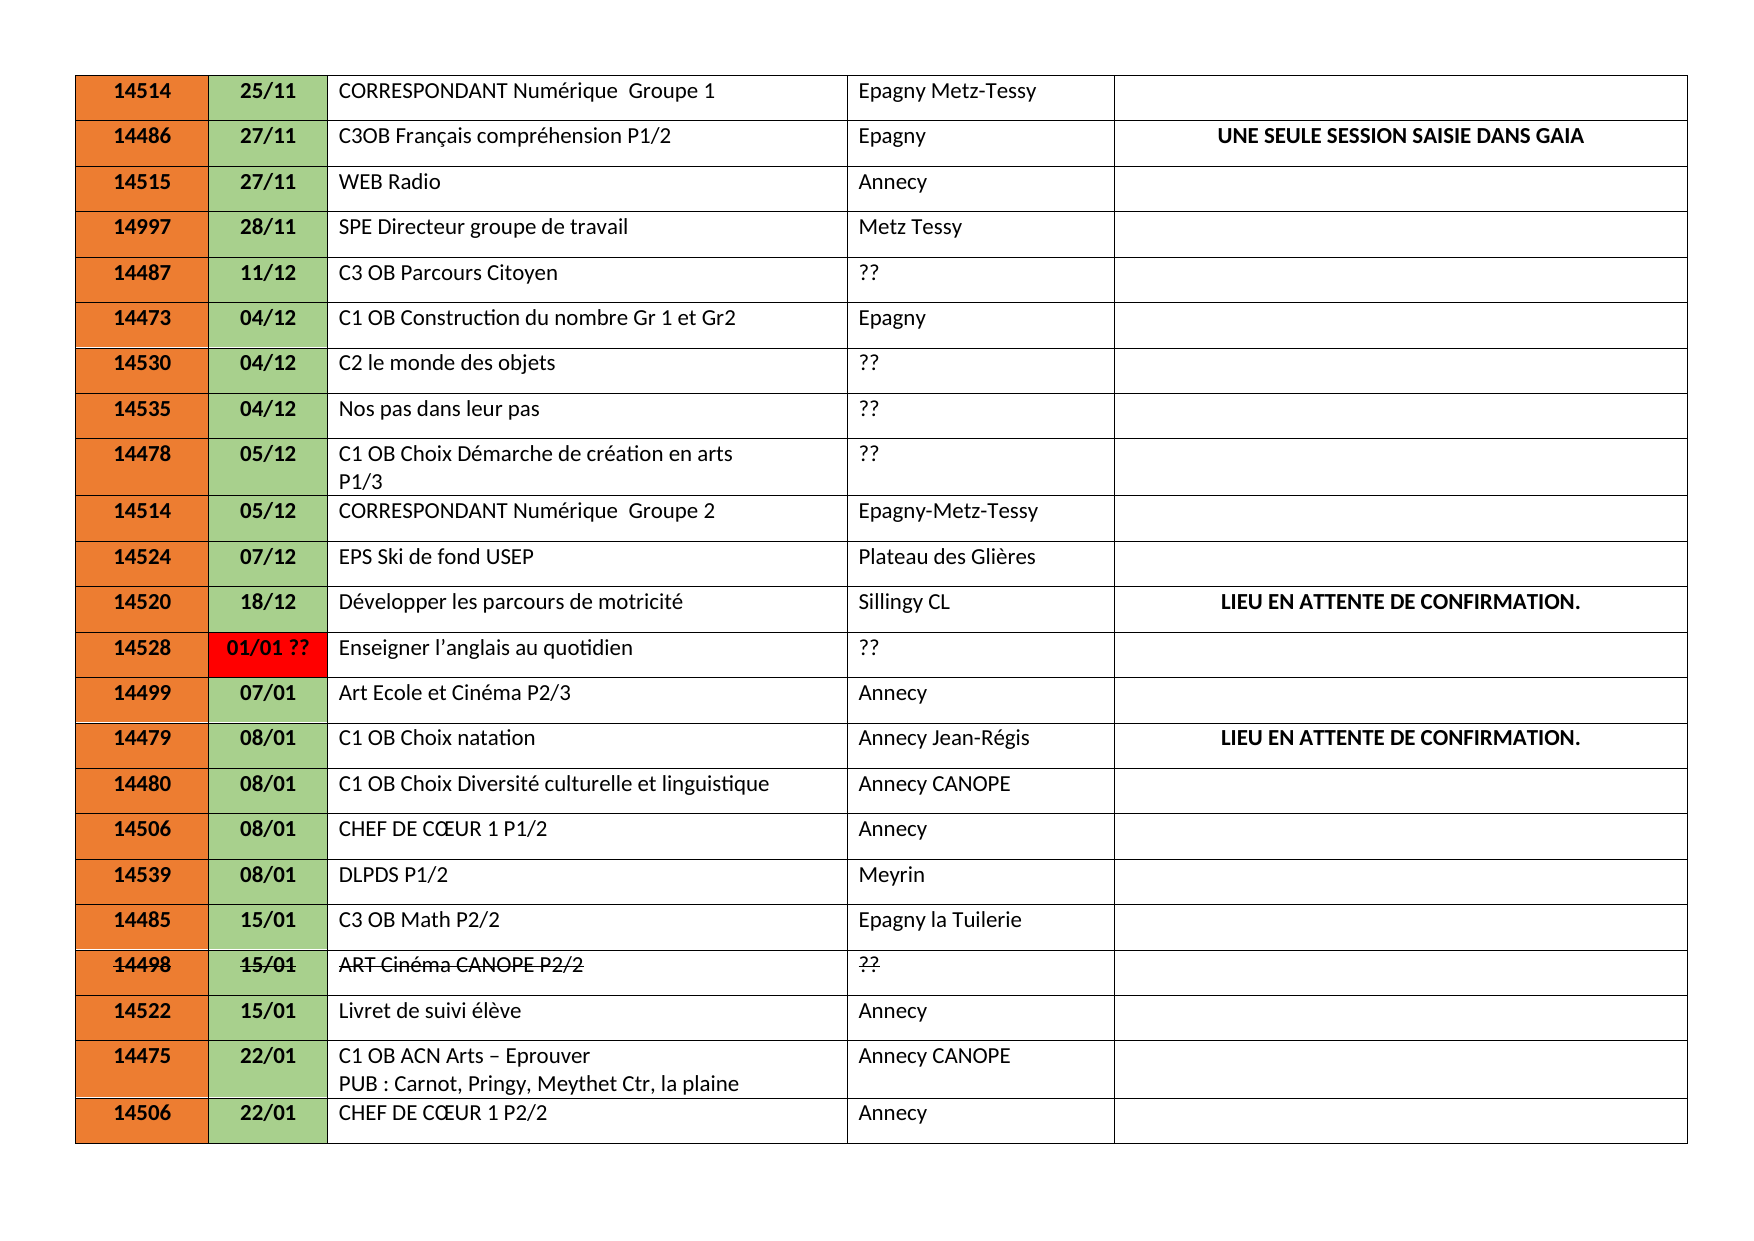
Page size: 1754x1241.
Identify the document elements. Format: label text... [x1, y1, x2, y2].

table_cell Epagny [848, 303, 1114, 347]
table_cell Epagny Metz-Tessy [848, 76, 1114, 120]
table_cell 22/01 [209, 1099, 327, 1143]
table_cell Metz Tessy [848, 212, 1114, 257]
table_cell Epagny la Tuilerie [848, 905, 1114, 949]
table_cell [1115, 860, 1687, 904]
table_cell C2 le monde des objets [328, 349, 847, 393]
table_cell C3 OB Parcours Citoyen [328, 258, 847, 302]
table_cell 04/12 [209, 349, 327, 393]
table_cell Plateau des Glières [848, 542, 1114, 586]
table_cell SPE Directeur groupe de travail [328, 212, 847, 257]
table_cell ?? [848, 633, 1114, 677]
table_cell [1115, 814, 1687, 859]
table_cell C1 OB Construction du nombre Gr 1 et Gr2 [328, 303, 847, 347]
table_cell 15/01 [209, 996, 327, 1040]
table_cell 14539 [76, 860, 208, 904]
table_cell Epagny [848, 121, 1114, 166]
table_cell Art Ecole et Cinéma P2/3 [328, 678, 847, 722]
table_cell UNE SEULE SESSION SAISIE DANS GAIA [1115, 121, 1687, 166]
table_cell [1115, 439, 1687, 495]
table_cell 04/12 [209, 394, 327, 438]
table_cell 28/11 [209, 212, 327, 257]
table_cell 07/12 [209, 542, 327, 586]
table_cell LIEU EN ATTENTE DE CONFIRMATION. [1115, 724, 1687, 768]
table_cell 14535 [76, 394, 208, 438]
table_cell 14997 [76, 212, 208, 257]
table_cell Annecy [848, 1099, 1114, 1143]
table_cell [1115, 258, 1687, 302]
table_cell LIEU EN ATTENTE DE CONFIRMATION. [1115, 587, 1687, 632]
table_cell C1 OB Choix Diversité culturelle et linguistique [328, 769, 847, 813]
table_cell 22/01 [209, 1041, 327, 1097]
table_cell 14479 [76, 724, 208, 768]
table_cell [1115, 394, 1687, 438]
table_cell 15/01 [209, 951, 327, 995]
table_cell 14498 [76, 951, 208, 995]
table_cell ?? [848, 349, 1114, 393]
table_cell 14480 [76, 769, 208, 813]
table_cell 08/01 [209, 769, 327, 813]
table_cell 25/11 [209, 76, 327, 120]
table_cell 14506 [76, 1099, 208, 1143]
table_cell WEB Radio [328, 167, 847, 211]
table_cell C3OB Français compréhension P1/2 [328, 121, 847, 166]
table_cell Annecy [848, 814, 1114, 859]
table_cell 14520 [76, 587, 208, 632]
table_cell 18/12 [209, 587, 327, 632]
table_cell [1115, 905, 1687, 949]
table_cell 14487 [76, 258, 208, 302]
table_cell [1115, 76, 1687, 120]
table_cell Epagny-Metz-Tessy [848, 496, 1114, 541]
table_cell 27/11 [209, 121, 327, 166]
table_cell [1115, 633, 1687, 677]
table_cell ?? [848, 951, 1114, 995]
table_cell 14515 [76, 167, 208, 211]
table_cell C1 OB Choix Démarche de création en arts P1/3 [328, 439, 847, 495]
table_cell C3 OB Math P2/2 [328, 905, 847, 949]
table_cell 08/01 [209, 814, 327, 859]
table_cell Enseigner l’anglais au quotidien [328, 633, 847, 677]
table_cell C1 OB Choix natation [328, 724, 847, 768]
table_cell Annecy CANOPE [848, 769, 1114, 813]
table_cell Sillingy CL [848, 587, 1114, 632]
table_cell Annecy [848, 678, 1114, 722]
table_cell 01/01 ?? [209, 633, 327, 677]
table_cell EPS Ski de fond USEP [328, 542, 847, 586]
table_cell 08/01 [209, 860, 327, 904]
table_cell [1115, 167, 1687, 211]
table_cell 05/12 [209, 496, 327, 541]
table_cell 14486 [76, 121, 208, 166]
table_cell C1 OB ACN Arts – Eprouver PUB : Carnot, Pringy, Meythet Ctr, la plaine [328, 1041, 847, 1097]
table_cell CORRESPONDANT Numérique Groupe 1 [328, 76, 847, 120]
table_cell 15/01 [209, 905, 327, 949]
table_cell CHEF DE CŒUR 1 P2/2 [328, 1099, 847, 1143]
table_cell 08/01 [209, 724, 327, 768]
table_cell Livret de suivi élève [328, 996, 847, 1040]
table_cell 27/11 [209, 167, 327, 211]
table_cell [1115, 769, 1687, 813]
table_cell 14528 [76, 633, 208, 677]
table_cell Meyrin [848, 860, 1114, 904]
table_cell ?? [848, 394, 1114, 438]
table_cell ART Cinéma CANOPE P2/2 [328, 951, 847, 995]
table_cell Annecy CANOPE [848, 1041, 1114, 1097]
table_cell Annecy Jean-Régis [848, 724, 1114, 768]
table_cell [1115, 212, 1687, 257]
table_cell 07/01 [209, 678, 327, 722]
table_cell 14506 [76, 814, 208, 859]
table_cell [1115, 1099, 1687, 1143]
table_cell 14478 [76, 439, 208, 495]
table_cell [1115, 951, 1687, 995]
table_cell [1115, 996, 1687, 1040]
table_cell 14514 [76, 76, 208, 120]
table_cell [1115, 496, 1687, 541]
table_cell 14473 [76, 303, 208, 347]
table_cell 04/12 [209, 303, 327, 347]
table_cell [1115, 678, 1687, 722]
table_cell Annecy [848, 167, 1114, 211]
table_cell [1115, 349, 1687, 393]
table_cell 14499 [76, 678, 208, 722]
table_cell [1115, 542, 1687, 586]
table_cell CORRESPONDANT Numérique Groupe 2 [328, 496, 847, 541]
table_cell Nos pas dans leur pas [328, 394, 847, 438]
table_cell ?? [848, 439, 1114, 495]
table_cell CHEF DE CŒUR 1 P1/2 [328, 814, 847, 859]
table_cell 14530 [76, 349, 208, 393]
table_cell ?? [848, 258, 1114, 302]
table_cell 11/12 [209, 258, 327, 302]
table_cell 14475 [76, 1041, 208, 1097]
table_cell Annecy [848, 996, 1114, 1040]
table_cell 14522 [76, 996, 208, 1040]
table_cell Développer les parcours de motricité [328, 587, 847, 632]
table_cell 14514 [76, 496, 208, 541]
table_cell [1115, 303, 1687, 347]
table_cell [1115, 1041, 1687, 1097]
table_cell DLPDS P1/2 [328, 860, 847, 904]
table_cell 05/12 [209, 439, 327, 495]
table_cell 14485 [76, 905, 208, 949]
table_cell 14524 [76, 542, 208, 586]
